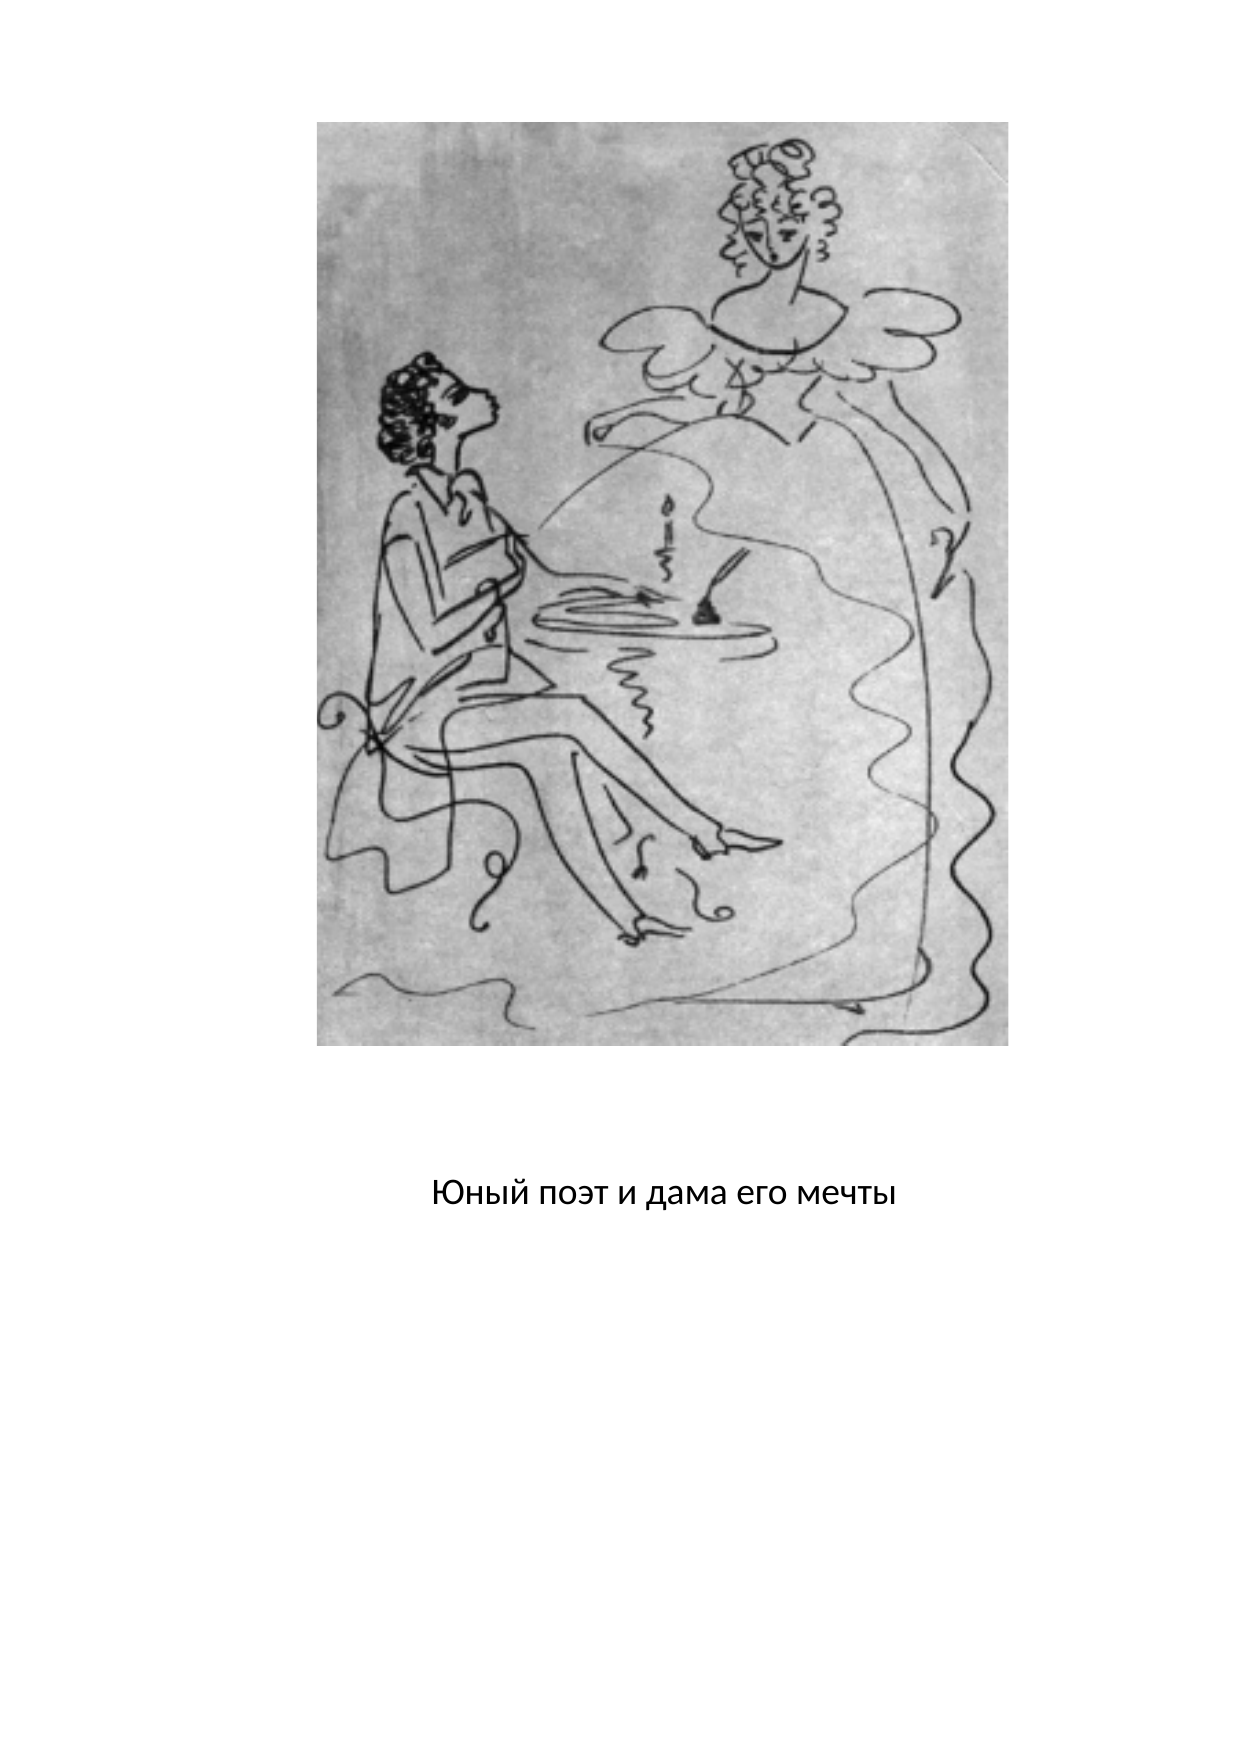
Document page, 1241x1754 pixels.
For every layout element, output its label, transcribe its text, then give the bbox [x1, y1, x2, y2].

picture [316, 122, 1009, 1046]
text Юный поэт и дама его мечты [177, 1168, 1152, 1214]
